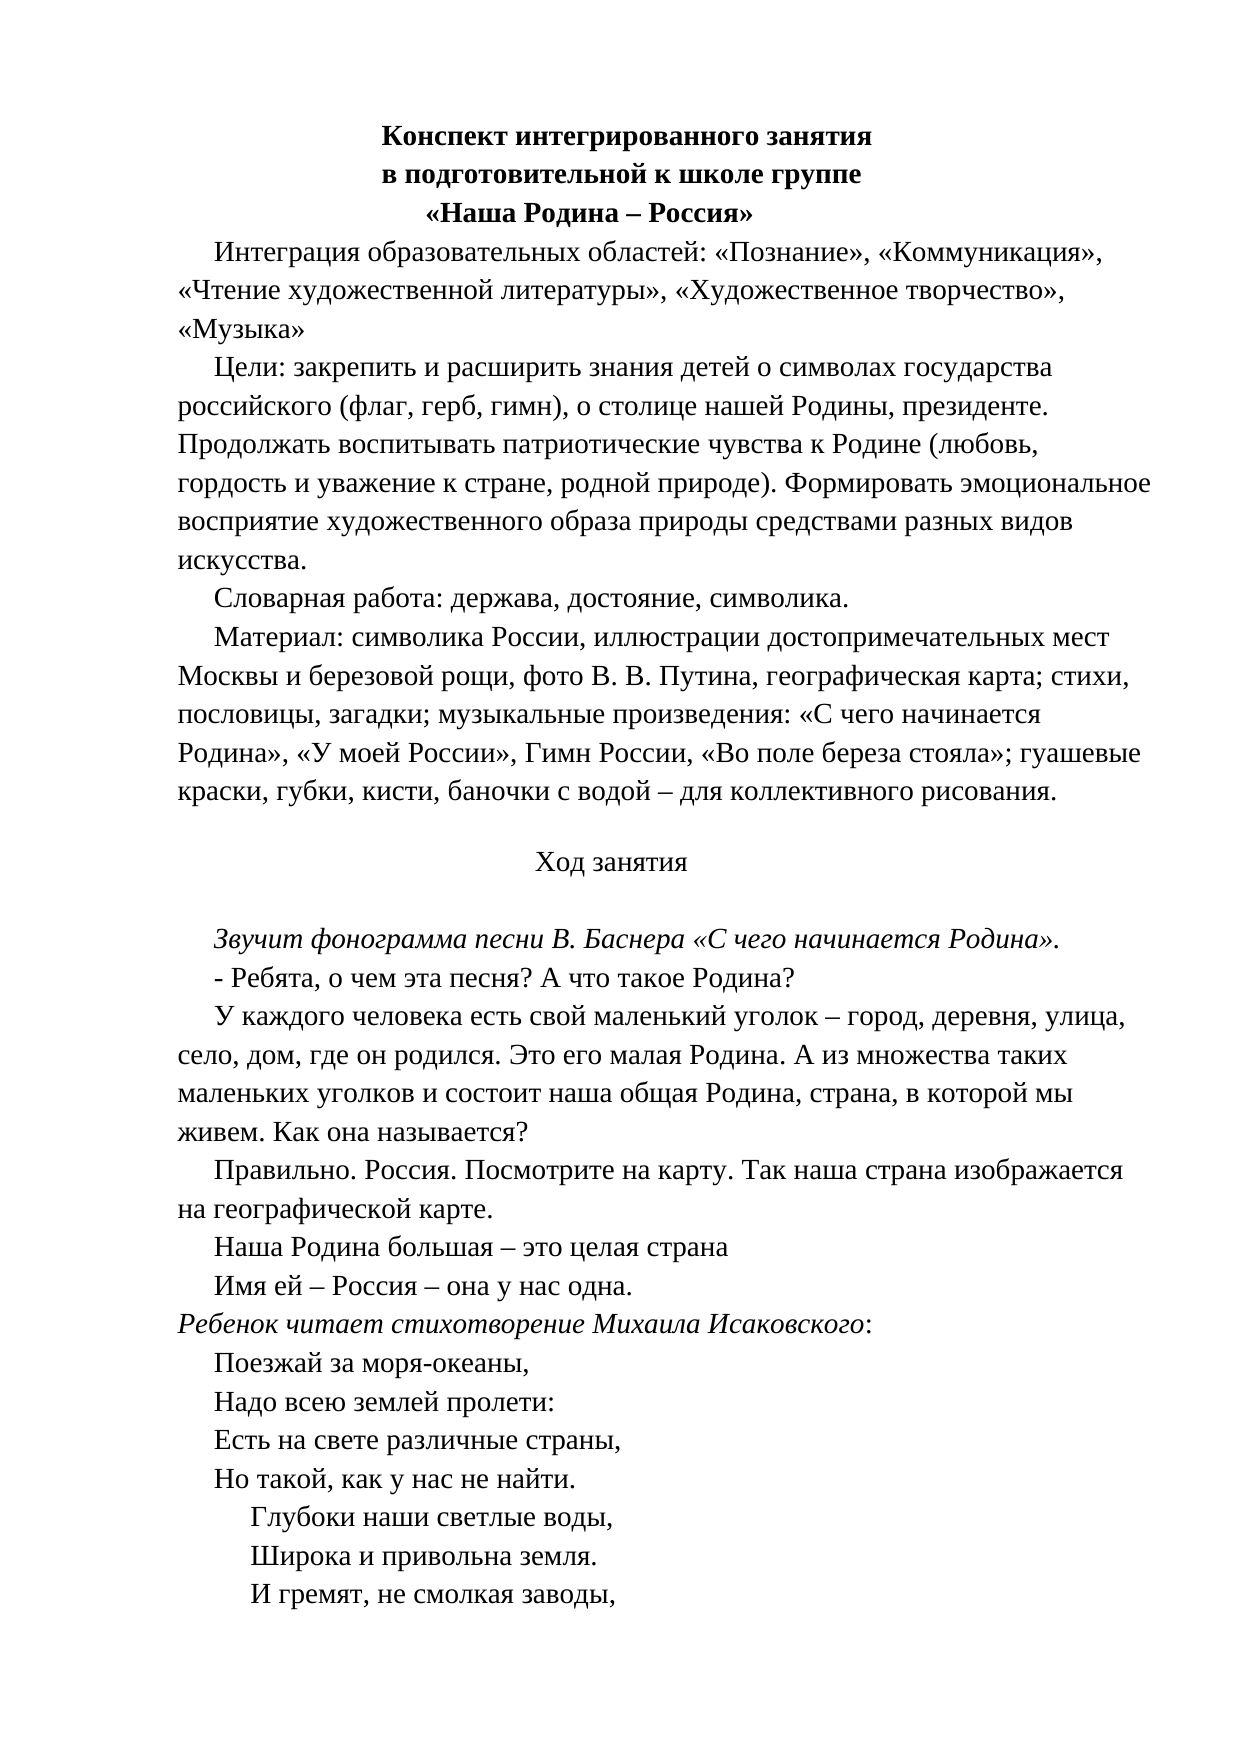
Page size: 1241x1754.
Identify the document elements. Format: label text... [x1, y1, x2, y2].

text Широка и привольна земля. [177, 1538, 1152, 1571]
text «Наша Родина – Россия» [177, 195, 1152, 229]
text Материал: символика России, иллюстрации достопримечательных мест Москвы и березовой рощи, фото В. В. Путина, географическая карта; стихи, пословицы, загадки; музыкальные произведения: «С чего начинается Родина», «У моей России», Гимн России, «Во поле береза стояла»; гуашевые краски, губки, кисти, баночки с водой – для коллективного рисования. [177, 619, 1152, 807]
text И гремят, не смолкая заводы, [177, 1576, 1152, 1610]
text Правильно. Россия. Посмотрите на карту. Так наша страна изображается на географической карте. [177, 1152, 1152, 1224]
text Интеграция образовательных областей: «Познание», «Коммуникация», «Чтение художественной литературы», «Художественное творчество», «Музыка» [177, 234, 1152, 344]
text в подготовительной к школе группе [177, 157, 1152, 190]
text - Ребята, о чем эта песня? А что такое Родина? [177, 960, 1152, 993]
text Наша Родина большая – это целая страна [177, 1229, 1152, 1263]
text Есть на свете различные страны, [177, 1422, 1152, 1456]
text Надо всею землей пролети: [177, 1384, 1152, 1417]
text Но такой, как у нас не найти. [177, 1461, 1152, 1494]
text Ход занятия [177, 844, 1152, 878]
text Поезжай за моря-океаны, [177, 1345, 1152, 1379]
text Глубоки наши светлые воды, [177, 1499, 1152, 1533]
text Цели: закрепить и расширить знания детей о символах государства российского (флаг, герб, гимн), о столице нашей Родины, президенте. Продолжать воспитывать патриотические чувства к Родине (любовь, гордость и уважение к стране, родной природе). Формировать эмоциональное восприятие художественного образа природы средствами разных видов искусства. [177, 349, 1152, 576]
text Словарная работа: держава, достояние, символика. [177, 581, 1152, 614]
text Конспект интегрированного занятия [177, 118, 1152, 152]
text Имя ей – Россия – она у нас одна. [177, 1268, 1152, 1302]
text У каждого человека есть свой маленький уголок – город, деревня, улица, село, дом, где он родился. Это его малая Родина. А из множества таких маленьких уголков и состоит наша общая Родина, страна, в которой мы живем. Как она называется? [177, 998, 1152, 1147]
text Звучит фонограмма песни В. Баснера «С чего начинается Родина». [177, 921, 1152, 955]
text Ребенок читает стихотворение Михаила Исаковского: [177, 1307, 1152, 1340]
